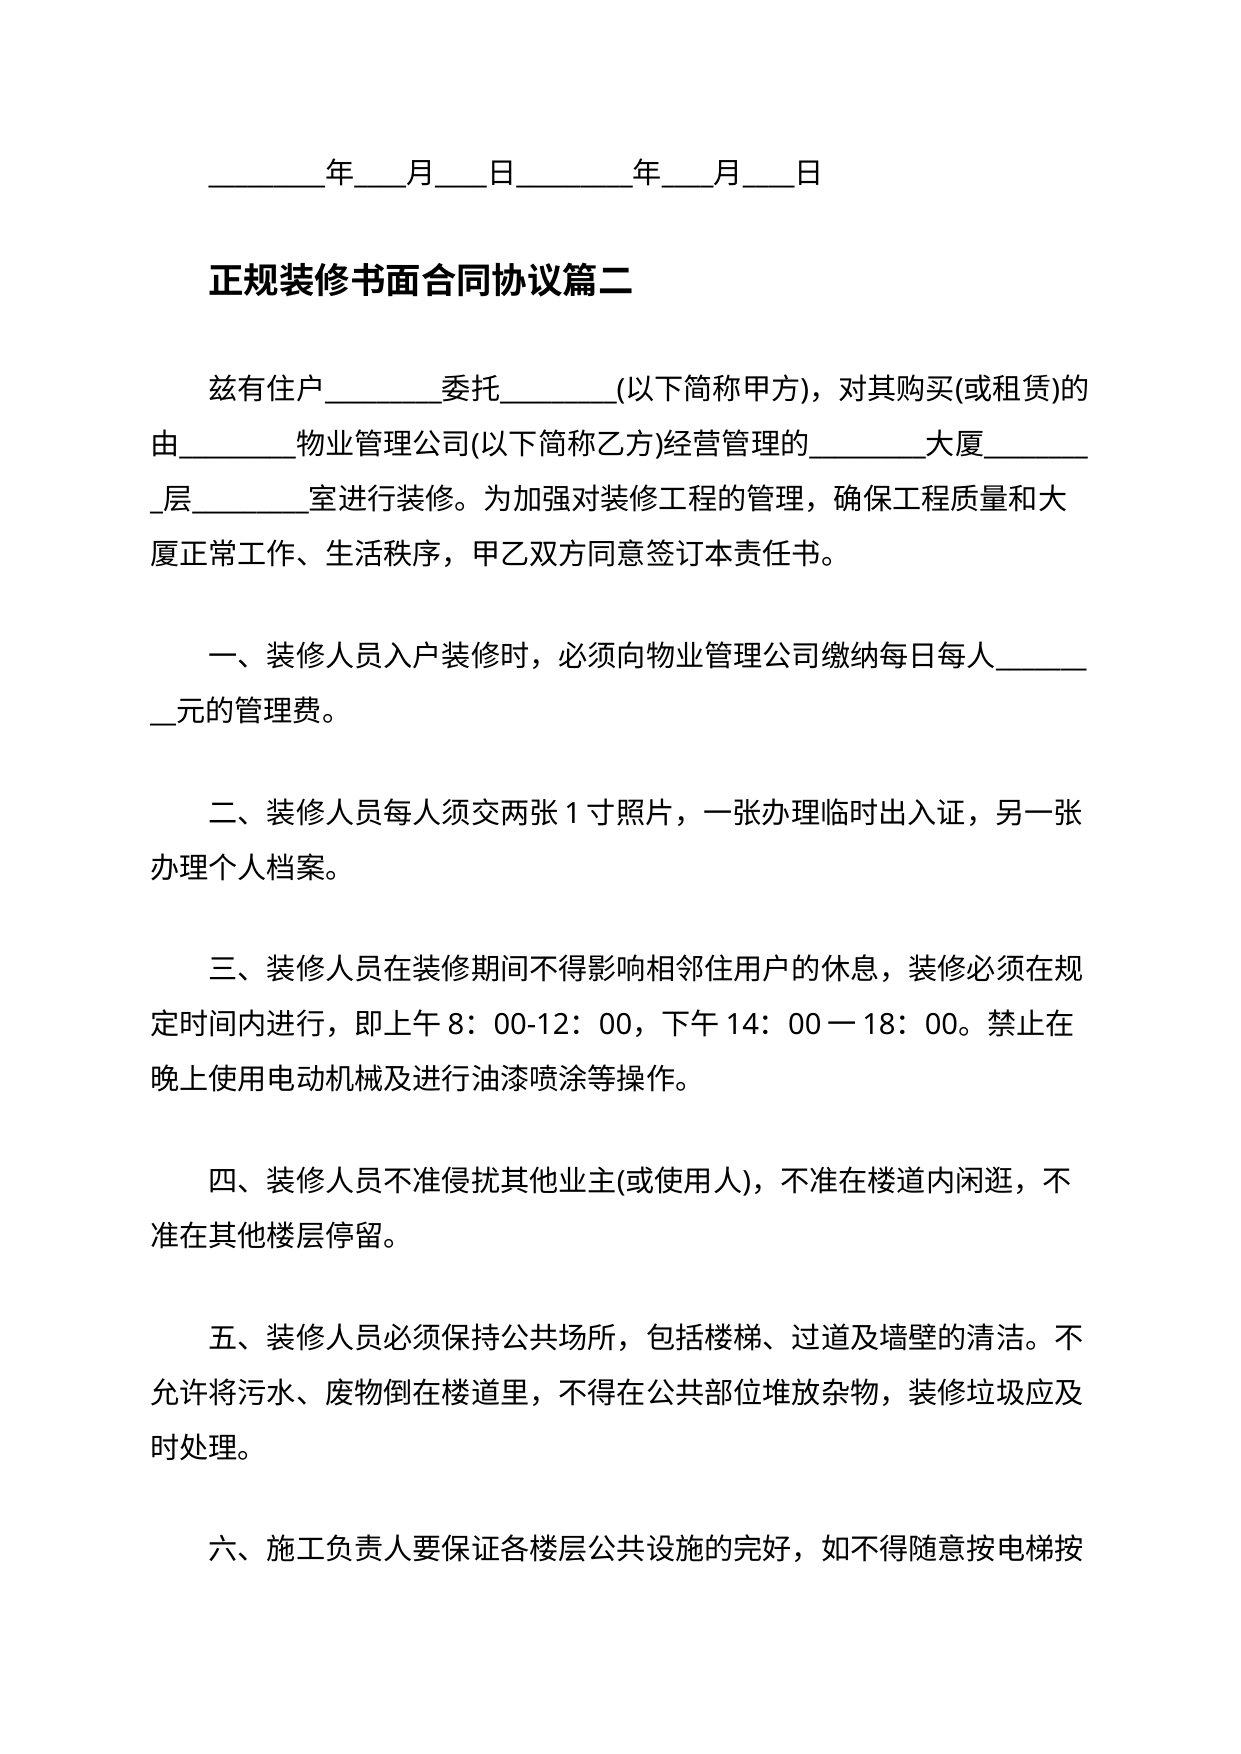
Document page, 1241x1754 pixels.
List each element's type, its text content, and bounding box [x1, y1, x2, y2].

text _________年____月____日_________年____月____日 [150, 150, 1090, 192]
text 兹有住户_________委托_________(以下简称甲方)，对其购买(或租赁)的由_________物业管理公司(以下简称乙方)经营管理的_________大厦_________层_________室进行装修。为加强对装修工程的管理，确保工程质量和大厦正常工作、生活秩序，甲乙双方同意签订本责任书。 [150, 365, 1090, 573]
text 四、装修人员不准侵扰其他业主(或使用人)，不准在楼道内闲逛，不准在其他楼层停留。 [150, 1158, 1090, 1255]
text 一、装修人员入户装修时，必须向物业管理公司缴纳每日每人_________元的管理费。 [150, 632, 1090, 729]
text 二、装修人员每人须交两张1寸照片，一张办理临时出入证，另一张办理个人档案。 [150, 789, 1090, 886]
text 五、装修人员必须保持公共场所，包括楼梯、过道及墙壁的清洁。不允许将污水、废物倒在楼道里，不得在公共部位堆放杂物，装修垃圾应及时处理。 [150, 1314, 1090, 1466]
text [150, 1526, 1090, 1568]
text 正规装修书面合同协议篇二 [150, 252, 1090, 303]
text 三、装修人员在装修期间不得影响相邻住用户的休息，装修必须在规定时间内进行，即上午8：00-12：00，下午14：00一18：00。禁止在晚上使用电动机械及进行油漆喷涂等操作。 [150, 946, 1090, 1098]
